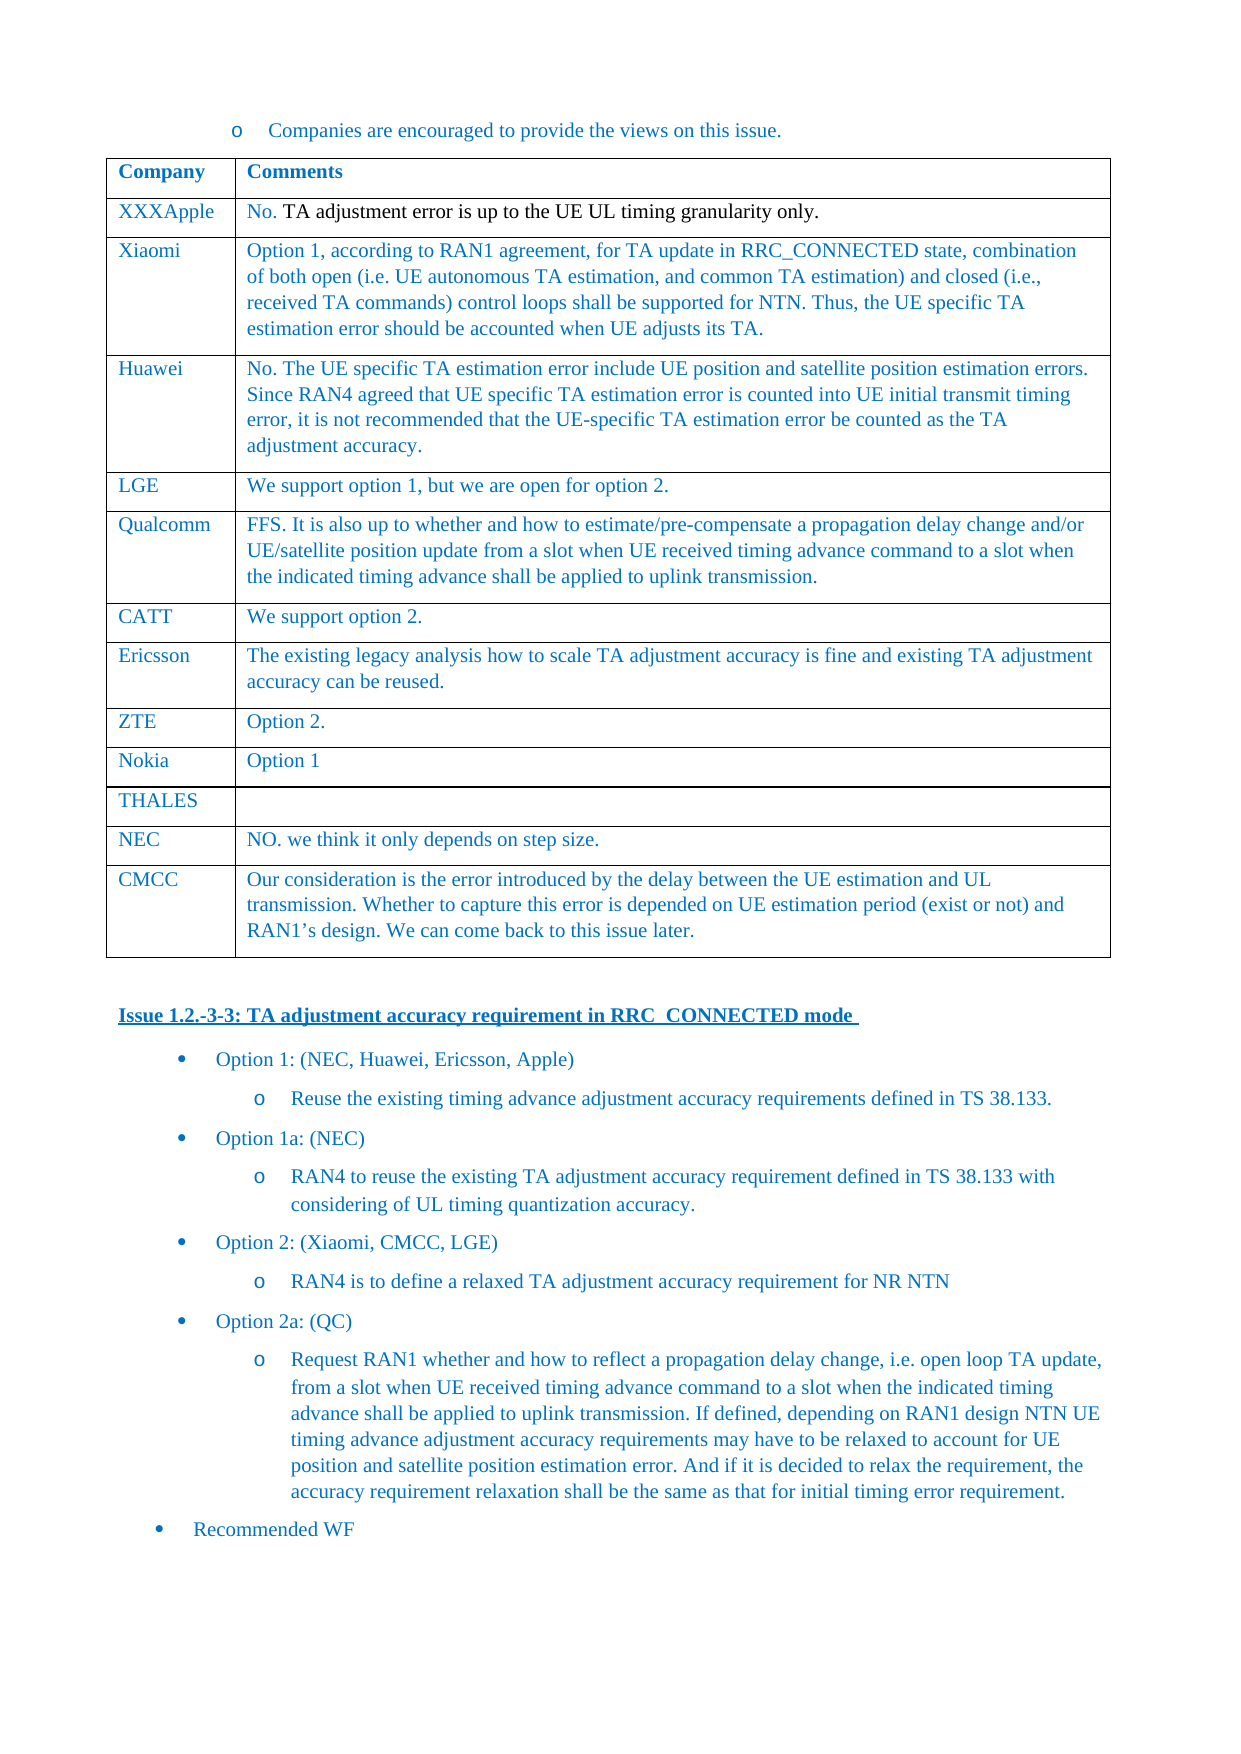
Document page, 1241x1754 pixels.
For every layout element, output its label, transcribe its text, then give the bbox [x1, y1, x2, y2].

table_cell [236, 866, 1110, 957]
table_cell [107, 866, 235, 957]
table_cell [236, 788, 1110, 826]
table_cell [107, 356, 235, 472]
table_cell [107, 604, 235, 642]
table_cell [107, 238, 235, 354]
table_cell [107, 748, 235, 786]
list Reuse the existing timing advance adjustment accuracy requirements defined in TS 38.133. [253, 1086, 1122, 1111]
table_cell [236, 709, 1110, 747]
table_cell [107, 709, 235, 747]
table_cell [107, 512, 235, 603]
table_cell [107, 643, 235, 707]
table_cell [236, 512, 1110, 603]
list Option 2a: (QC) [178, 1309, 1122, 1333]
list Option 1: (NEC, Huawei, Ericsson, Apple) [178, 1047, 1122, 1071]
table_header Comments [236, 159, 1110, 198]
table_cell [236, 473, 1110, 511]
table_cell [236, 643, 1110, 707]
list Companies are encouraged to provide the views on this issue. [231, 118, 1122, 144]
list Request RAN1 whether and how to reflect a propagation delay change, i.e. open loop TA update, from a slot when UE received timing advance command to a slot when the indicated timing advance shall be applied to uplink transmission. If defined, depending on RAN1 design NTN UE timing advance adjustment accuracy requirements may have to be relaxed to account for UE position and satellite position estimation error. And if it is decided to relax the requirement, the accuracy requirement relaxation shall be the same as that for initial timing error requirement. [253, 1347, 1122, 1503]
table_cell [236, 827, 1110, 865]
table_cell [236, 356, 1110, 472]
list Option 2: (Xiaomi, CMCC, LGE) [178, 1230, 1122, 1254]
table_cell [107, 199, 235, 237]
text Issue 13-3: TA adjustment accuracy requirement in RRC_CONNECTED mode [118, 1002, 1122, 1027]
list RAN4 is to define a relaxed TA adjustment accuracy requirement for NR NTN [253, 1269, 1122, 1294]
list Recommended WF [156, 1517, 1122, 1541]
table_cell [236, 199, 1110, 237]
table_cell [107, 473, 235, 511]
table_cell [107, 788, 235, 826]
table_cell [236, 238, 1110, 354]
table_cell [236, 604, 1110, 642]
table_cell [236, 748, 1110, 786]
list Option 1a: (NEC) [178, 1126, 1122, 1150]
table_header Company [107, 159, 235, 198]
list RAN4 to reuse the existing TA adjustment accuracy requirement defined in TS 38.133 with considering of UL timing quantization accuracy. [253, 1164, 1122, 1216]
table_cell [107, 827, 235, 865]
